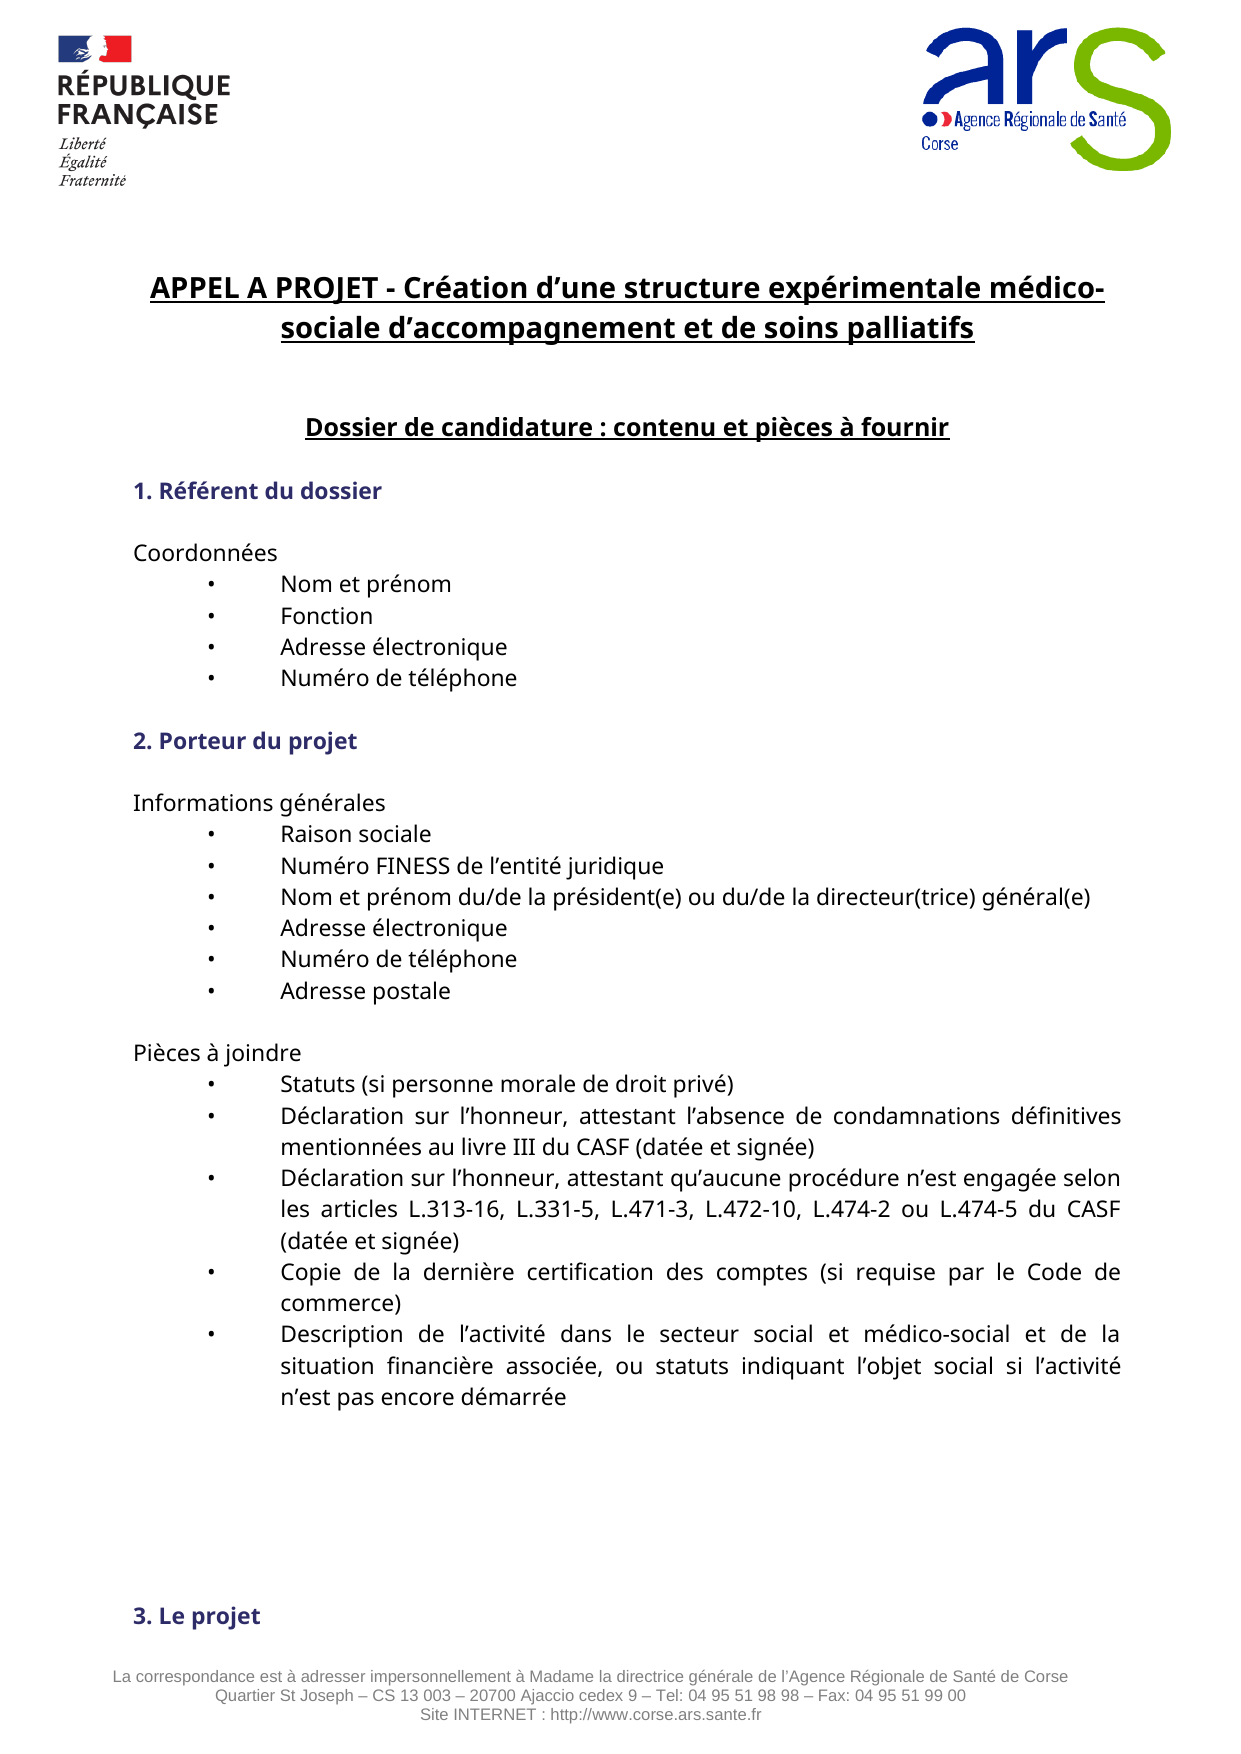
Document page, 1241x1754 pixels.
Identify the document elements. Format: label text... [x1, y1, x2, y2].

text APPEL A PROJET - Création d’une structure expérimentale médico-sociale d’accompagnement et de soins palliatifs [133, 267, 1122, 347]
list Numéro de téléphone [207, 943, 1122, 975]
text Informations générales [133, 787, 1122, 818]
list Description de l’activité dans le secteur social et médico-social et de la situation financière associée, ou statuts indiquant l’objet social si l’activité n’est pas encore démarrée [207, 1318, 1122, 1412]
list Adresse postale [207, 975, 1122, 1006]
text 1. Référent du dossier [133, 475, 1122, 506]
list Adresse électronique [207, 912, 1122, 943]
picture [921, 27, 1171, 171]
list Numéro FINESS de l’entité juridique [207, 850, 1122, 881]
list Numéro de téléphone [207, 662, 1122, 693]
list Adresse électronique [207, 631, 1122, 662]
list Déclaration sur l’honneur, attestant qu’aucune procédure n’est engagée selon les articles L.313-16, L.331-5, L.471-3, L.472-10, L.474-2 ou L.474-5 du CASF (datée et signée) [207, 1162, 1122, 1256]
list Statuts (si personne morale de droit privé) [207, 1068, 1122, 1100]
text Coordonnées [133, 537, 1122, 568]
list Copie de la dernière certification des comptes (si requise par le Code de commerce) [207, 1256, 1122, 1318]
text 3. Le projet [133, 1600, 1122, 1631]
list Raison sociale [207, 818, 1122, 850]
list Nom et prénom [207, 568, 1122, 600]
text Pièces à joindre [133, 1037, 1122, 1068]
list Nom et prénom du/de la président(e) ou du/de la directeur(trice) général(e) [207, 881, 1122, 912]
list Déclaration sur l’honneur, attestant l’absence de condamnations définitives mentionnées au livre III du CASF (datée et signée) [207, 1100, 1122, 1162]
text Dossier de candidature : contenu et pièces à fournir [133, 409, 1122, 443]
text 2. Porteur du projet [133, 725, 1122, 756]
list Fonction [207, 600, 1122, 631]
